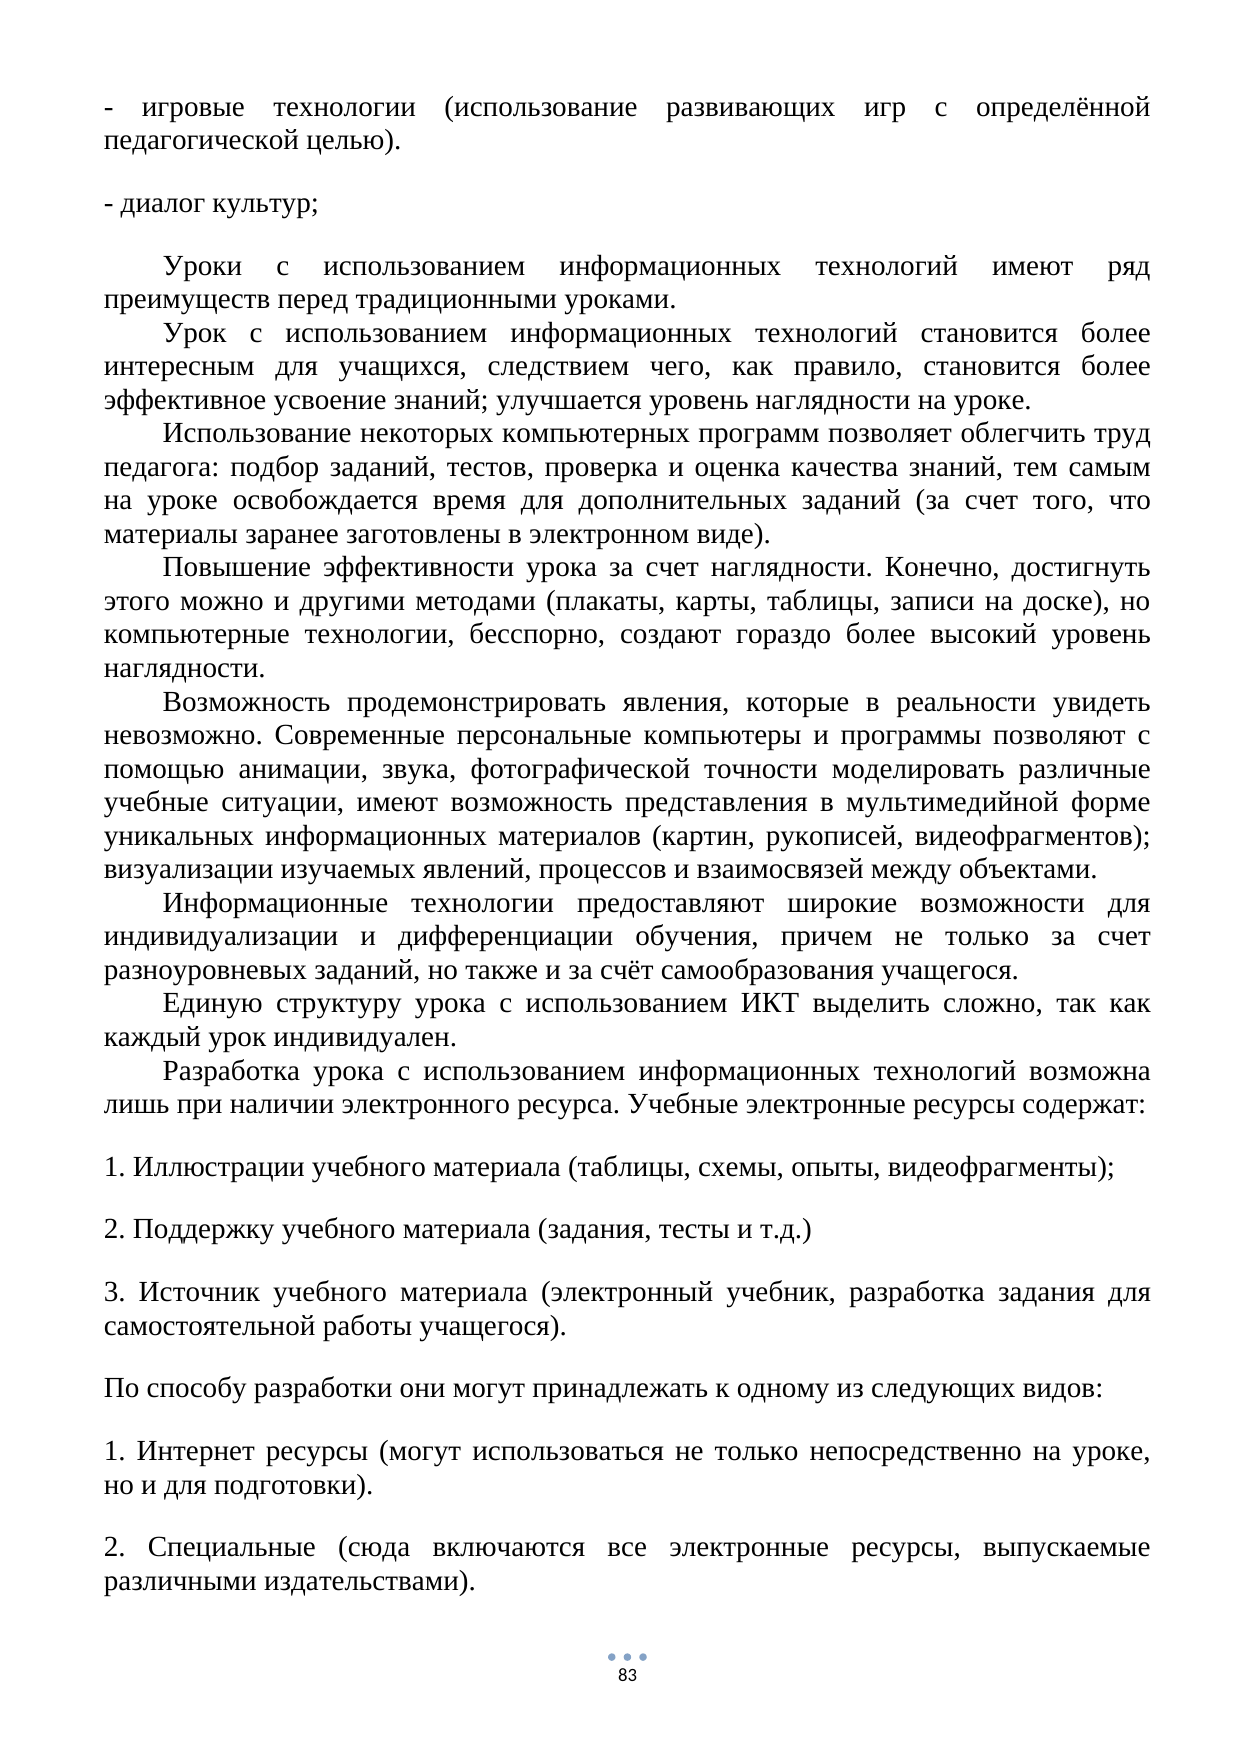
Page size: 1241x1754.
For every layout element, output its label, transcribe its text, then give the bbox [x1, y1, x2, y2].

text По способу разработки они могут принадлежать к одному из следующих видов: [103, 1371, 1152, 1404]
text 1. Интернет ресурсы (могут использоваться не только непосредственно на уроке, но и для подготовки). [103, 1433, 1152, 1500]
text Разработка урока с использованием информационных технологий возможна лишь при наличии электронного ресурса. Учебные электронные ресурсы содержат: [103, 1053, 1152, 1120]
text Использование некоторых компьютерных программ позволяет облегчить труд педагога: подбор заданий, тестов, проверка и оценка качества знаний, тем самым на уроке освобождается время для дополнительных заданий (за счет того, что материалы заранее заготовлены в электронном виде). [103, 415, 1152, 549]
text - игровые технологии (использование развивающих игр с определённой педагогической целью). [103, 89, 1152, 156]
text 2. Специальные (сюда включаются все электронные ресурсы, выпускаемые различными издательствами). [103, 1529, 1152, 1597]
text 3. Источник учебного материала (электронный учебник, разработка задания для самостоятельной работы учащегося). [103, 1274, 1152, 1341]
text Информационные технологии предоставляют широкие возможности для индивидуализации и дифференциации обучения, причем не только за счет разноуровневых заданий, но также и за счёт самообразования учащегося. [103, 885, 1152, 986]
text Повышение эффективности урока за счет наглядности. Конечно, достигнуть этого можно и другими методами (плакаты, карты, таблицы, записи на доске), но компьютерные технологии, бесспорно, создают гораздо более высокий уровень наглядности. [103, 549, 1152, 684]
text Урок с использованием информационных технологий становится более интересным для учащихся, следствием чего, как правило, становится более эффективное усвоение знаний; улучшается уровень наглядности на уроке. [103, 315, 1152, 415]
text 1. Иллюстрации учебного материала (таблицы, схемы, опыты, видеофрагменты); [103, 1149, 1152, 1182]
text 2. Поддержку учебного материала (задания, тесты и т.д.) [103, 1212, 1152, 1245]
text Единую структуру урока с использованием ИКТ выделить сложно, так как каждый урок индивидуален. [103, 986, 1152, 1053]
text Уроки с использованием информационных технологий имеют ряд преимуществ перед традиционными уроками. [103, 248, 1152, 315]
text Возможность продемонстрировать явления, которые в реальности увидеть невозможно. Современные персональные компьютеры и программы позволяют с помощью анимации, звука, фотографической точности моделировать различные учебные ситуации, имеют возможность представления в мультимедийной форме уникальных информационных материалов (картин, рукописей, видеофрагментов); визуализации изучаемых явлений, процессов и взаимосвязей между объектами. [103, 684, 1152, 885]
text - диалог культур; [103, 185, 1152, 218]
